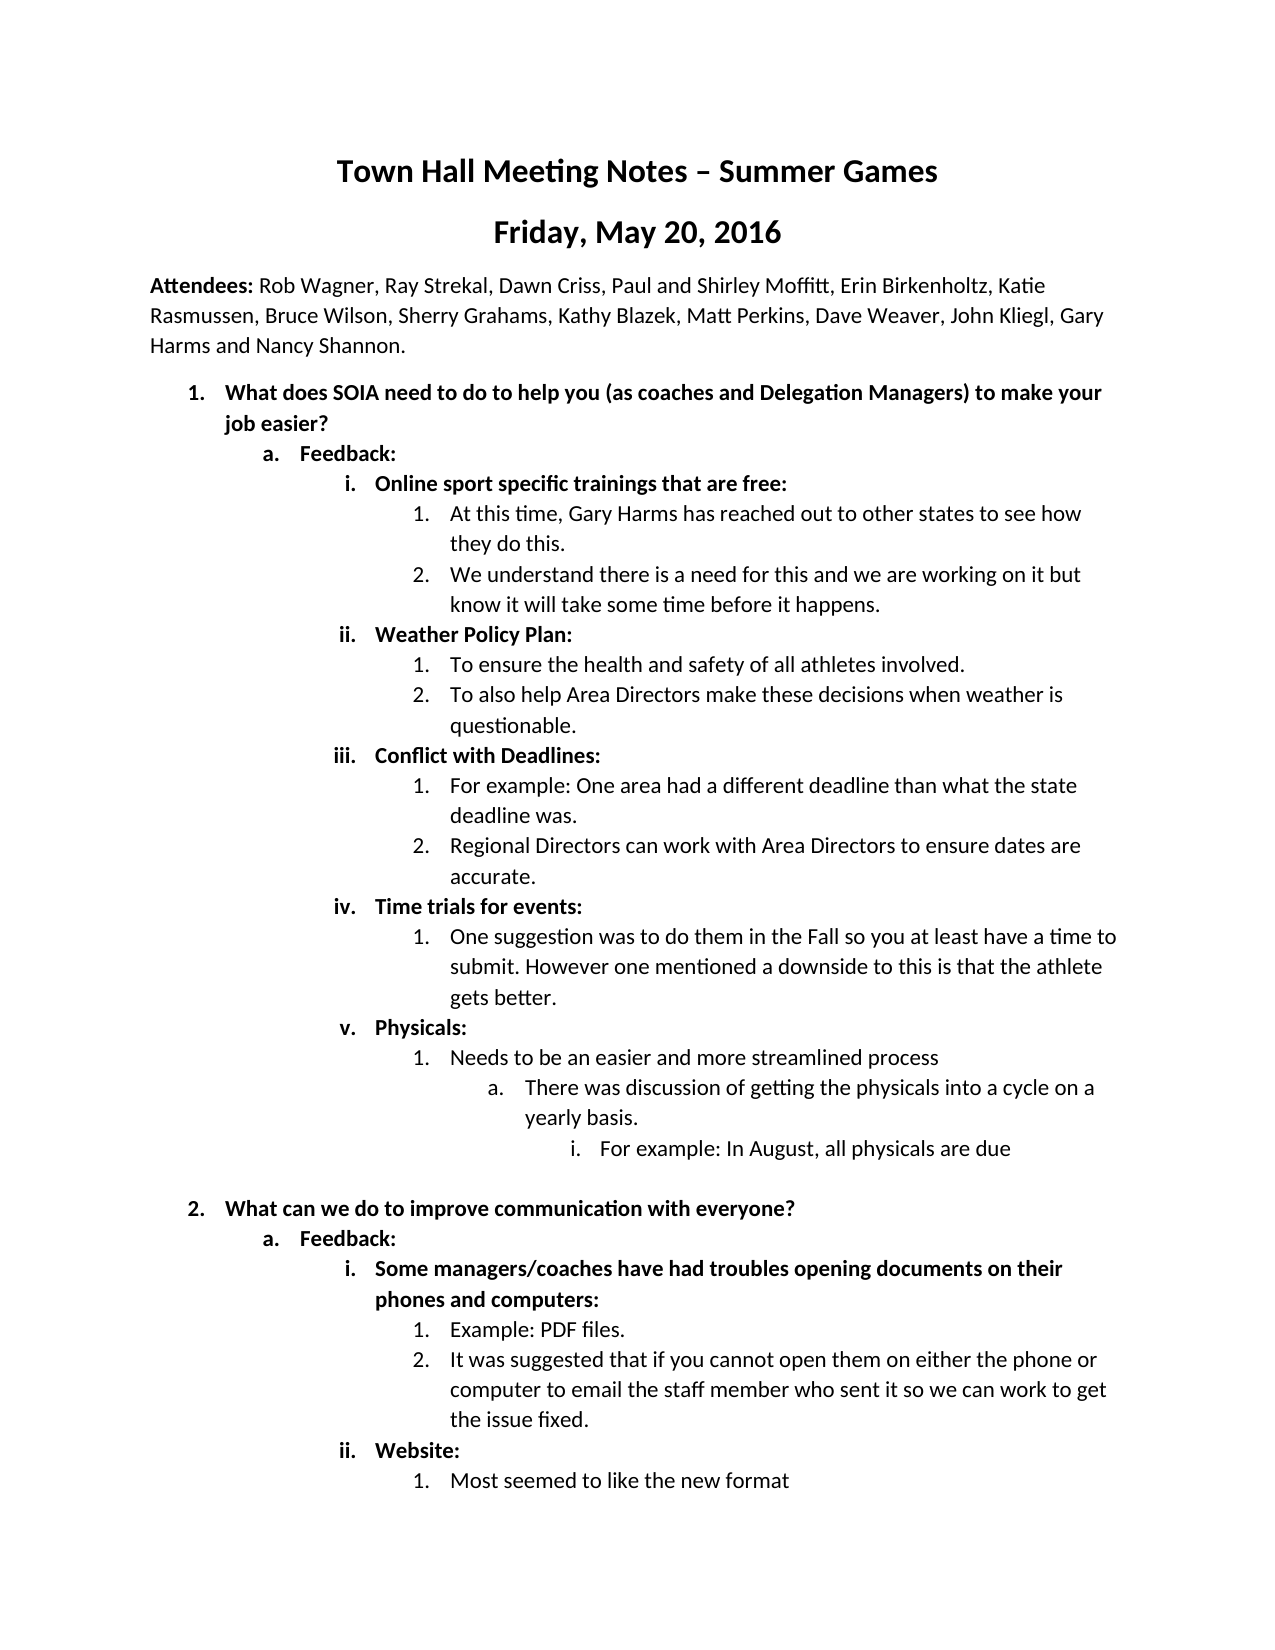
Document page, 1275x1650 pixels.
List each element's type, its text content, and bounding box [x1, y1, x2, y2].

text Town Hall Meeting Notes – Summer Games [150, 150, 1125, 191]
list What does SOIA need to do to help you (as coaches and Delegation Managers) to make your job easier? [187, 378, 1125, 437]
list Conflict with Deadlines: [356, 741, 1125, 769]
list Regional Directors can work with Area Directors to ensure dates are accurate. [412, 832, 1125, 890]
list There was discussion of getting the physicals into a cycle on a yearly basis. [487, 1073, 1125, 1132]
list For example: In August, all physicals are due [581, 1134, 1125, 1162]
list We understand there is a need for this and we are working on it but know it will take some time before it happens. [412, 560, 1125, 618]
list It was suggested that if you cannot open them on either the phone or computer to email the staff member who sent it so we can work to get the issue fixed. [412, 1345, 1125, 1434]
list Example: PDF files. [412, 1315, 1125, 1343]
list One suggestion was to do them in the Fall so you at least have a time to submit. However one mentioned a downside to this is that the athlete gets better. [412, 922, 1125, 1011]
list At this time, Gary Harms has reached out to other states to see how they do this. [412, 499, 1125, 558]
list Most seemed to like the new format [412, 1466, 1125, 1494]
list Physicals: [356, 1013, 1125, 1041]
text Attendees: Rob Wagner, Ray Strekal, Dawn Criss, Paul and Shirley Moffitt, Erin Birkenholtz, Katie Rasmussen, Bruce Wilson, Sherry Grahams, Kathy Blazek, Matt Perkins, Dave Weaver, John Kliegl, Gary Harms and Nancy Shannon. [150, 271, 1125, 360]
list To ensure the health and safety of all athletes involved. [412, 650, 1125, 678]
list Website: [356, 1436, 1125, 1464]
list Feedback: [262, 439, 1125, 467]
list Time trials for events: [356, 892, 1125, 920]
text Friday, May 20, 2016 [150, 211, 1125, 251]
list Needs to be an easier and more streamlined process [412, 1043, 1125, 1071]
list Online sport specific trainings that are free: [356, 469, 1125, 497]
list Some managers/coaches have had troubles opening documents on their phones and computers: [356, 1254, 1125, 1313]
list For example: One area had a different deadline than what the state deadline was. [412, 771, 1125, 829]
list Feedback: [262, 1224, 1125, 1252]
list Weather Policy Plan: [356, 620, 1125, 648]
list What can we do to improve communication with everyone? [187, 1194, 1125, 1222]
list To also help Area Directors make these decisions when weather is questionable. [412, 681, 1125, 739]
